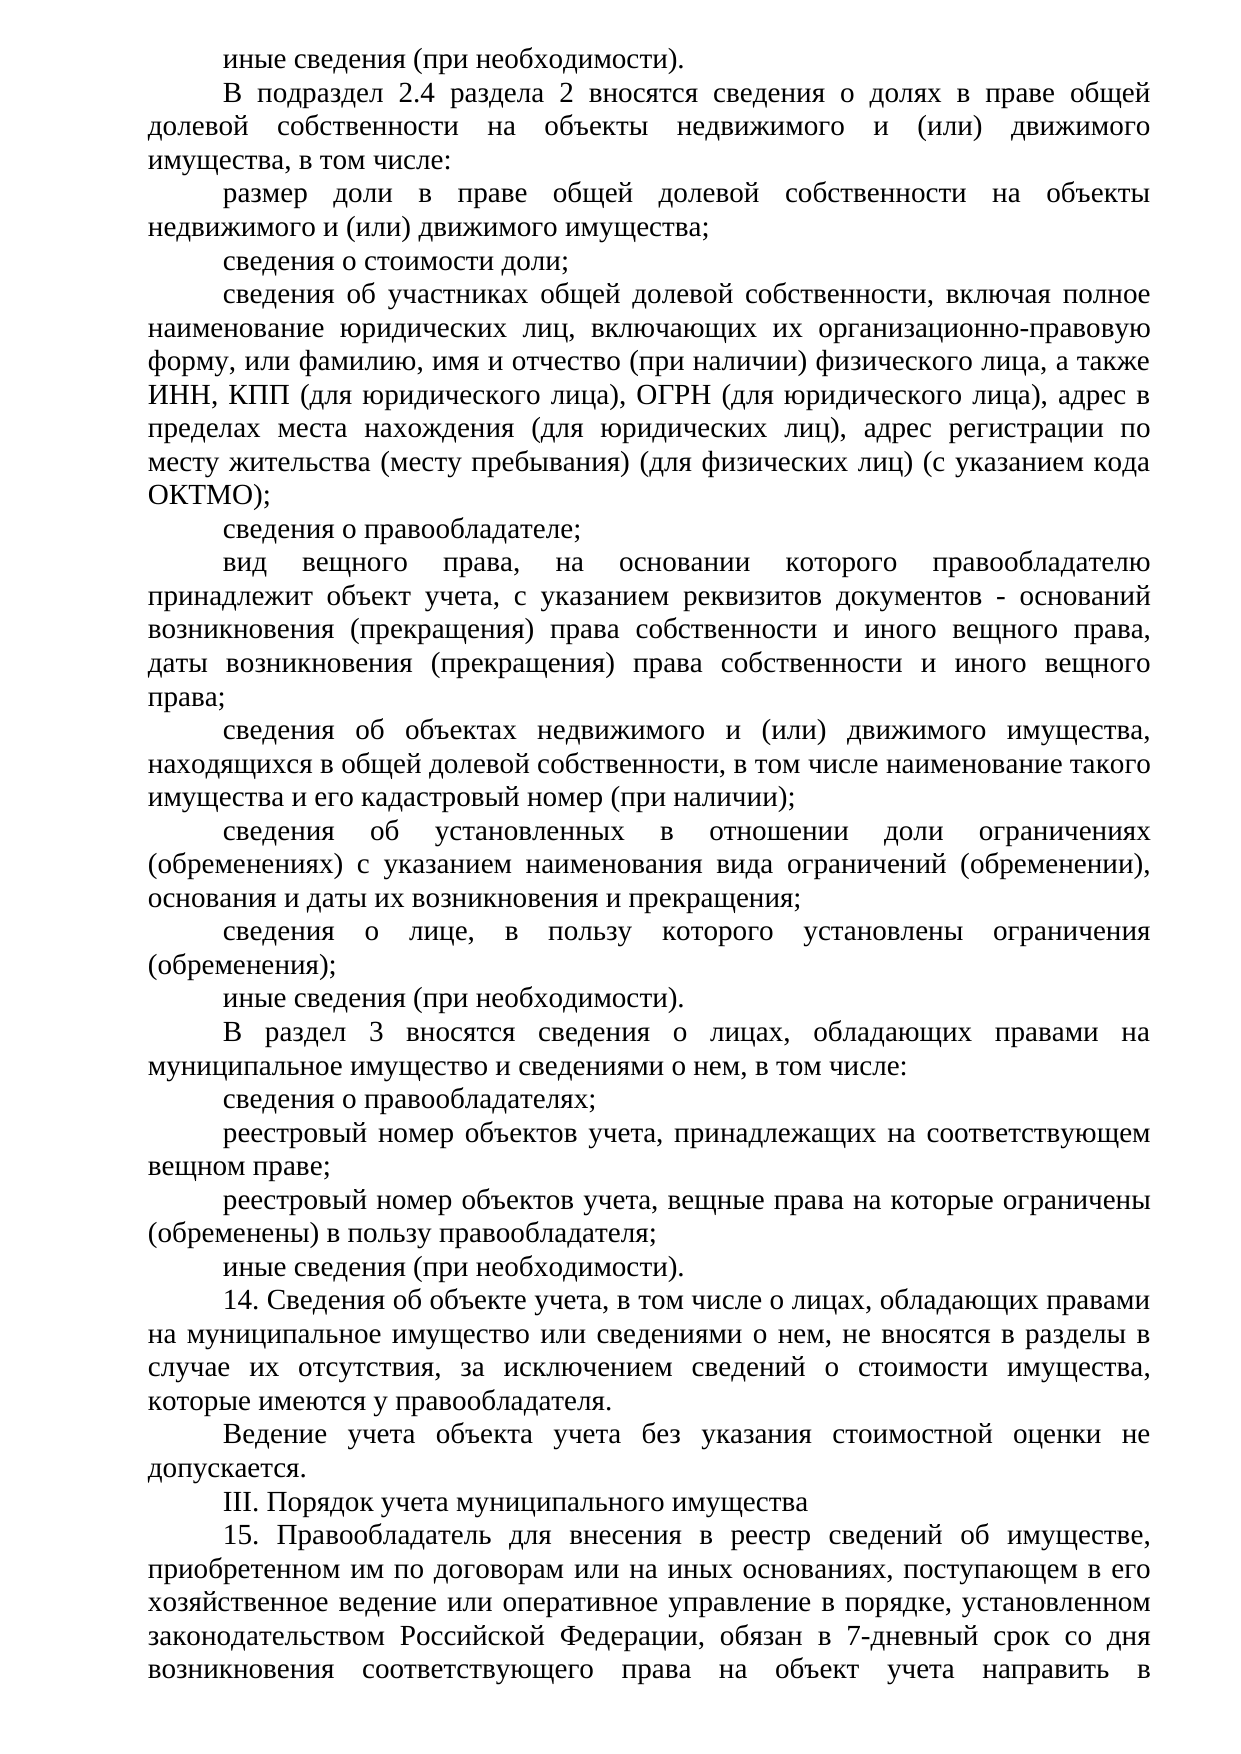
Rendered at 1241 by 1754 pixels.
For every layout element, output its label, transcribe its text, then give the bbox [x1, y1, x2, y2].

text вид вещного права, на основании которого правообладателю принадлежит объект учета, с указанием реквизитов документов - оснований возникновения (прекращения) права собственности и иного вещного права, даты возникновения (прекращения) права собственности и иного вещного права; [148, 544, 1152, 712]
text иные сведения (при необходимости). [148, 1249, 1152, 1282]
text сведения о лице, в пользу которого установлены ограничения (обременения); [148, 913, 1152, 981]
text сведения о стоимости доли; [148, 243, 1152, 276]
text реестровый номер объектов учета, вещные права на которые ограничены (обременены) в пользу правообладателя; [148, 1182, 1152, 1249]
text реестровый номер объектов учета, принадлежащих на соответствующем вещном праве; [148, 1115, 1152, 1182]
text сведения о правообладателе; [148, 511, 1152, 544]
text 14. Сведения об объекте учета, в том числе о лицах, обладающих правами на муниципальное имущество или сведениями о нем, не вносятся в разделы в случае их отсутствия, за исключением сведений о стоимости имущества, которые имеются у правообладателя. [148, 1282, 1152, 1417]
text размер доли в праве общей долевой собственности на объекты недвижимого и (или) движимого имущества; [148, 176, 1152, 243]
text иные сведения (при необходимости). [148, 41, 1152, 75]
text III. Порядок учета муниципального имущества [148, 1484, 1152, 1517]
text В подраздел 2.4 раздела 2 вносятся сведения о долях в праве общей долевой собственности на объекты недвижимого и (или) движимого имущества, в том числе: [148, 75, 1152, 176]
text сведения об установленных в отношении доли ограничениях (обременениях) с указанием наименования вида ограничений (обременении), основания и даты их возникновения и прекращения; [148, 813, 1152, 913]
text сведения об участниках общей долевой собственности, включая полное наименование юридических лиц, включающих их организационно-правовую форму, или фамилию, имя и отчество (при наличии) физического лица, а также ИНН, КПП (для юридического лица), ОГРН (для юридического лица), адрес в пределах места нахождения (для юридических лиц), адрес регистрации по месту жительства (месту пребывания) (для физических лиц) (с указанием кода ОКТМО); [148, 276, 1152, 511]
text В раздел 3 вносятся сведения о лицах, обладающих правами на муниципальное имущество и сведениями о нем, в том числе: [148, 1014, 1152, 1081]
text Ведение учета объекта учета без указания стоимостной оценки не допускается. [148, 1417, 1152, 1484]
text сведения о правообладателях; [148, 1081, 1152, 1115]
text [148, 1517, 1152, 1685]
text иные сведения (при необходимости). [148, 981, 1152, 1014]
text сведения об объектах недвижимого и (или) движимого имущества, находящихся в общей долевой собственности, в том числе наименование такого имущества и его кадастровый номер (при наличии); [148, 712, 1152, 813]
